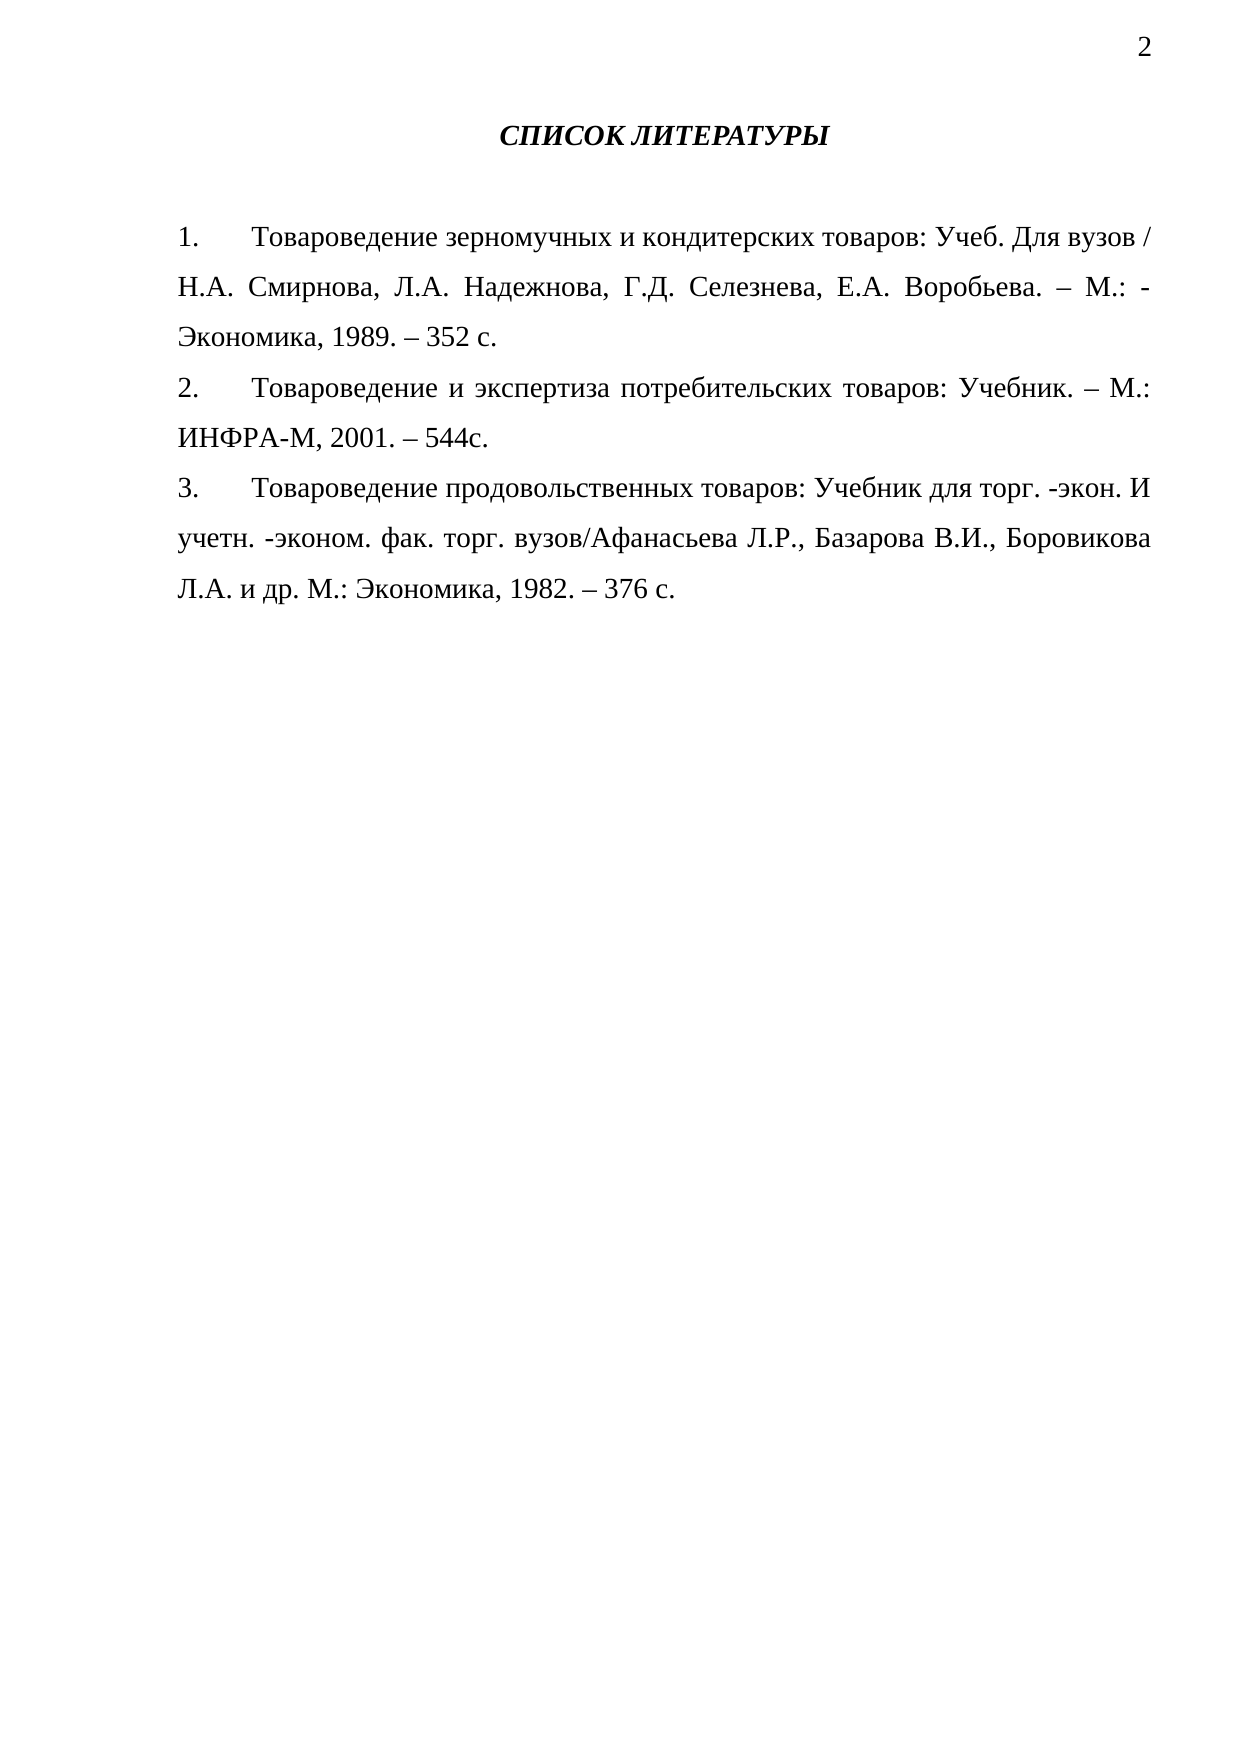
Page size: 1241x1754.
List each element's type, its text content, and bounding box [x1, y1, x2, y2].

text Товароведение и экспертиза потребительских товаров: Учебник. – М.: ИНФРА-М, 2001. – 544с. [177, 370, 1152, 453]
text Товароведение зерномучных и кондитерских товаров: Учеб. Для вузов / Н.А. Смирнова, Л.А. Надежнова, Г.Д. Селезнева, Е.А. Воробьева. – М.: - Экономика, 1989. – 352 с. [177, 219, 1152, 353]
subtitle СПИСОК ЛИТЕРАТУРЫ [177, 118, 1152, 152]
text Товароведение продовольственных товаров: Учебник для торг. -экон. И учетн. -эконом. фак. торг. вузов/Афанасьева Л.Р., Базарова В.И., Боровикова Л.А. и др. М.: Экономика, 1982. – 376 с. [177, 470, 1152, 604]
